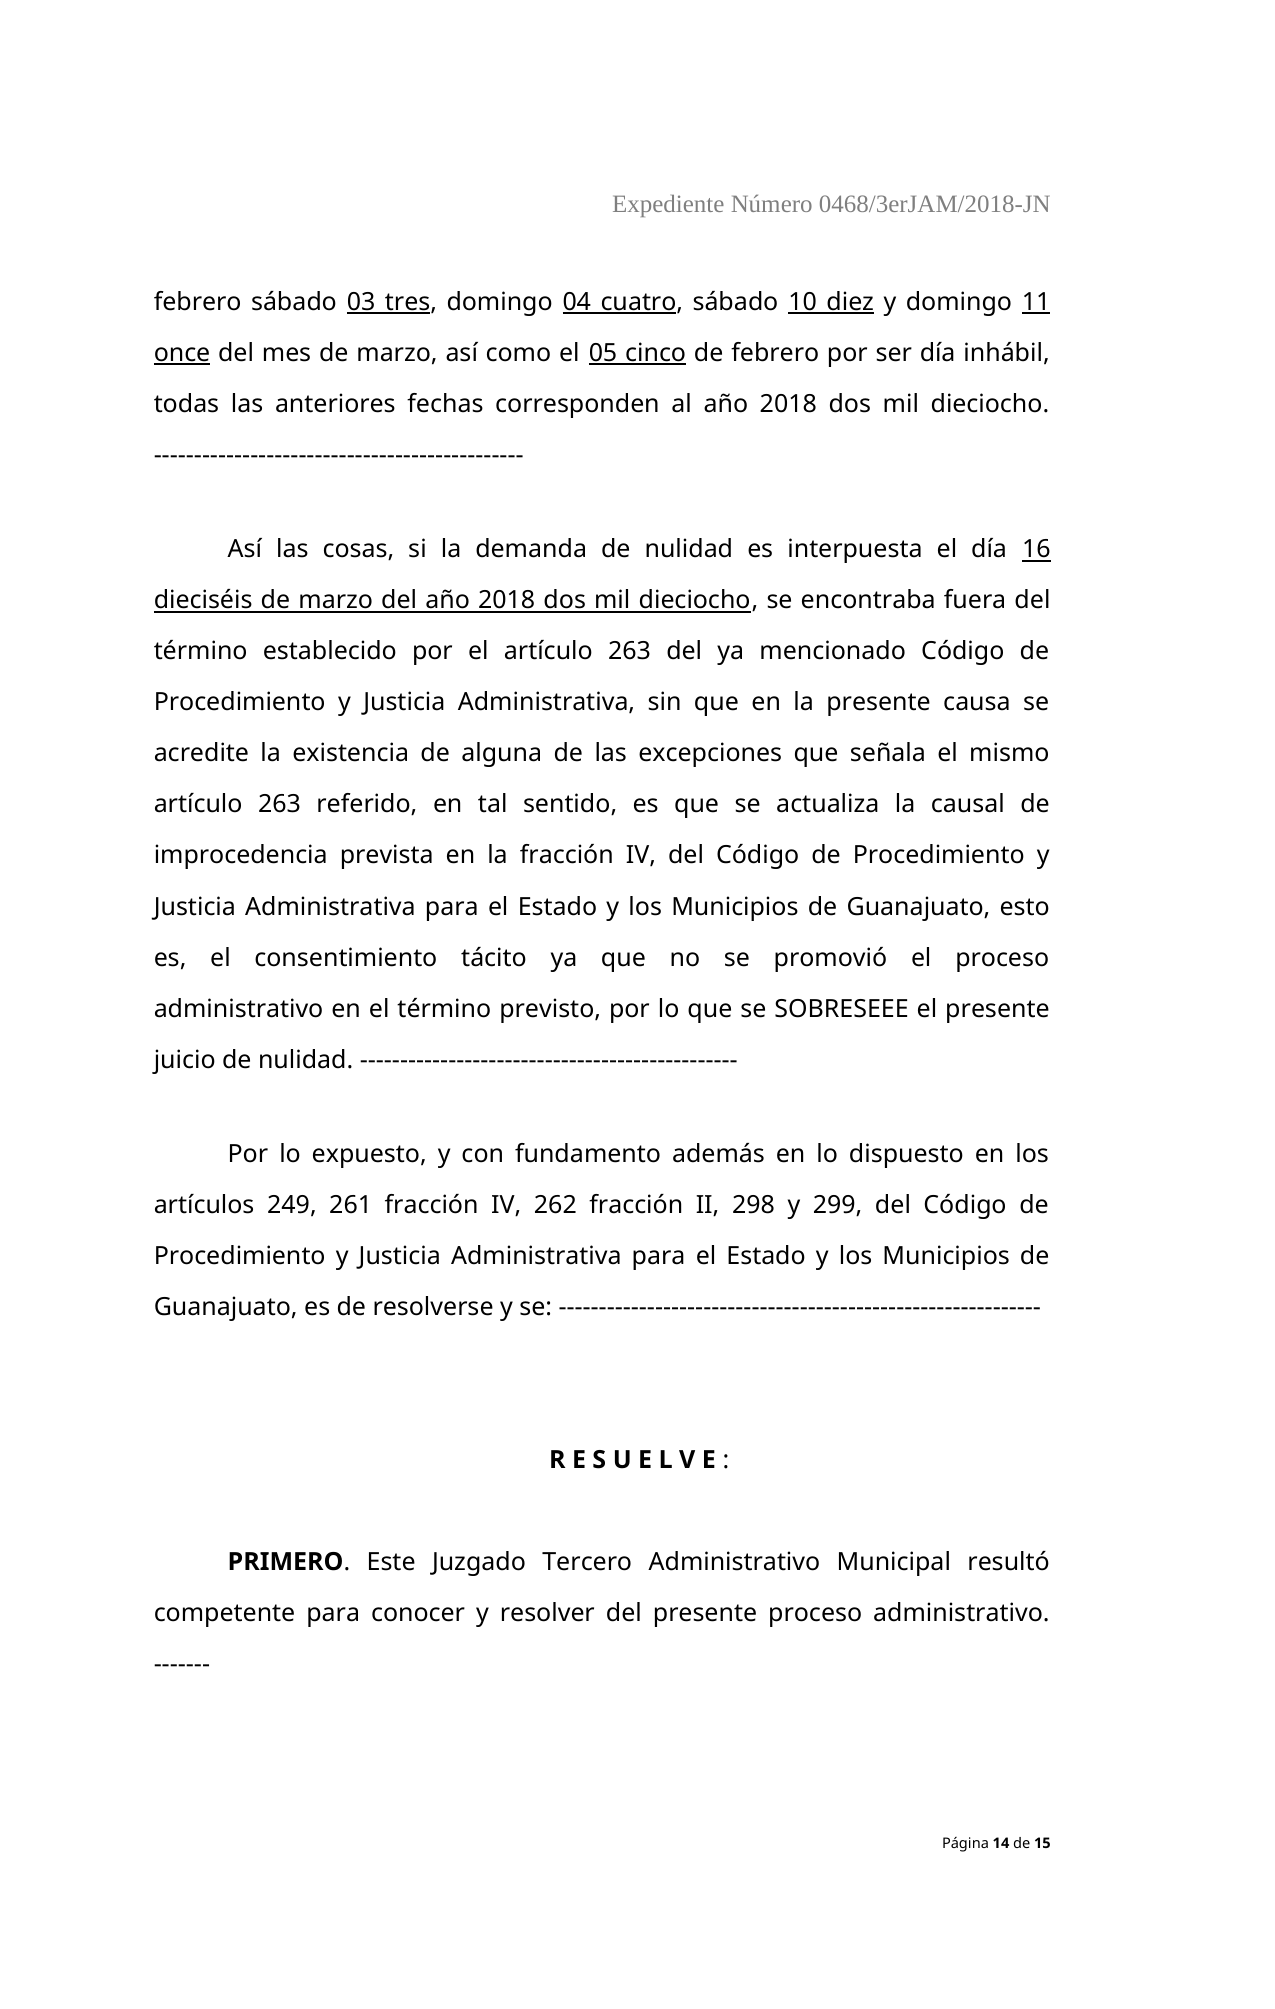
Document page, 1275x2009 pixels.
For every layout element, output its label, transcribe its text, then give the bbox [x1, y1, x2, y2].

text Por lo expuesto, y con fundamento además en lo dispuesto en los artículos 249, 261 fracción IV, 262 fracción II, 298 y 299, del Código de Procedimiento y Justicia Administrativa para el Estado y los Municipios de Guanajuato, es de resolverse y se: ------------------------------------------------------------ [153, 1135, 1051, 1323]
text PRIMERO. Este Juzgado Tercero Administrativo Municipal resultó competente para conocer y resolver del presente proceso administrativo. ------- [153, 1544, 1051, 1680]
text R E S U E L V E : [153, 1442, 1051, 1476]
text Así las cosas, si la demanda de nulidad es interpuesta el día 16 dieciséis de marzo del año 2018 dos mil dieciocho, se encontraba fuera del término establecido por el artículo 263 del ya mencionado Código de Procedimiento y Justicia Administrativa, sin que en la presente causa se acredite la existencia de alguna de las excepciones que señala el mismo artículo 263 referido, en tal sentido, es que se actualiza la causal de improcedencia prevista en la fracción IV, del Código de Procedimiento y Justicia Administrativa para el Estado y los Municipios de Guanajuato, esto es, el consentimiento tácito ya que no se promovió el proceso administrativo en el término previsto, por lo que se SOBRESEEE el presente juicio de nulidad. ----------------------------------------------- [153, 531, 1051, 1075]
